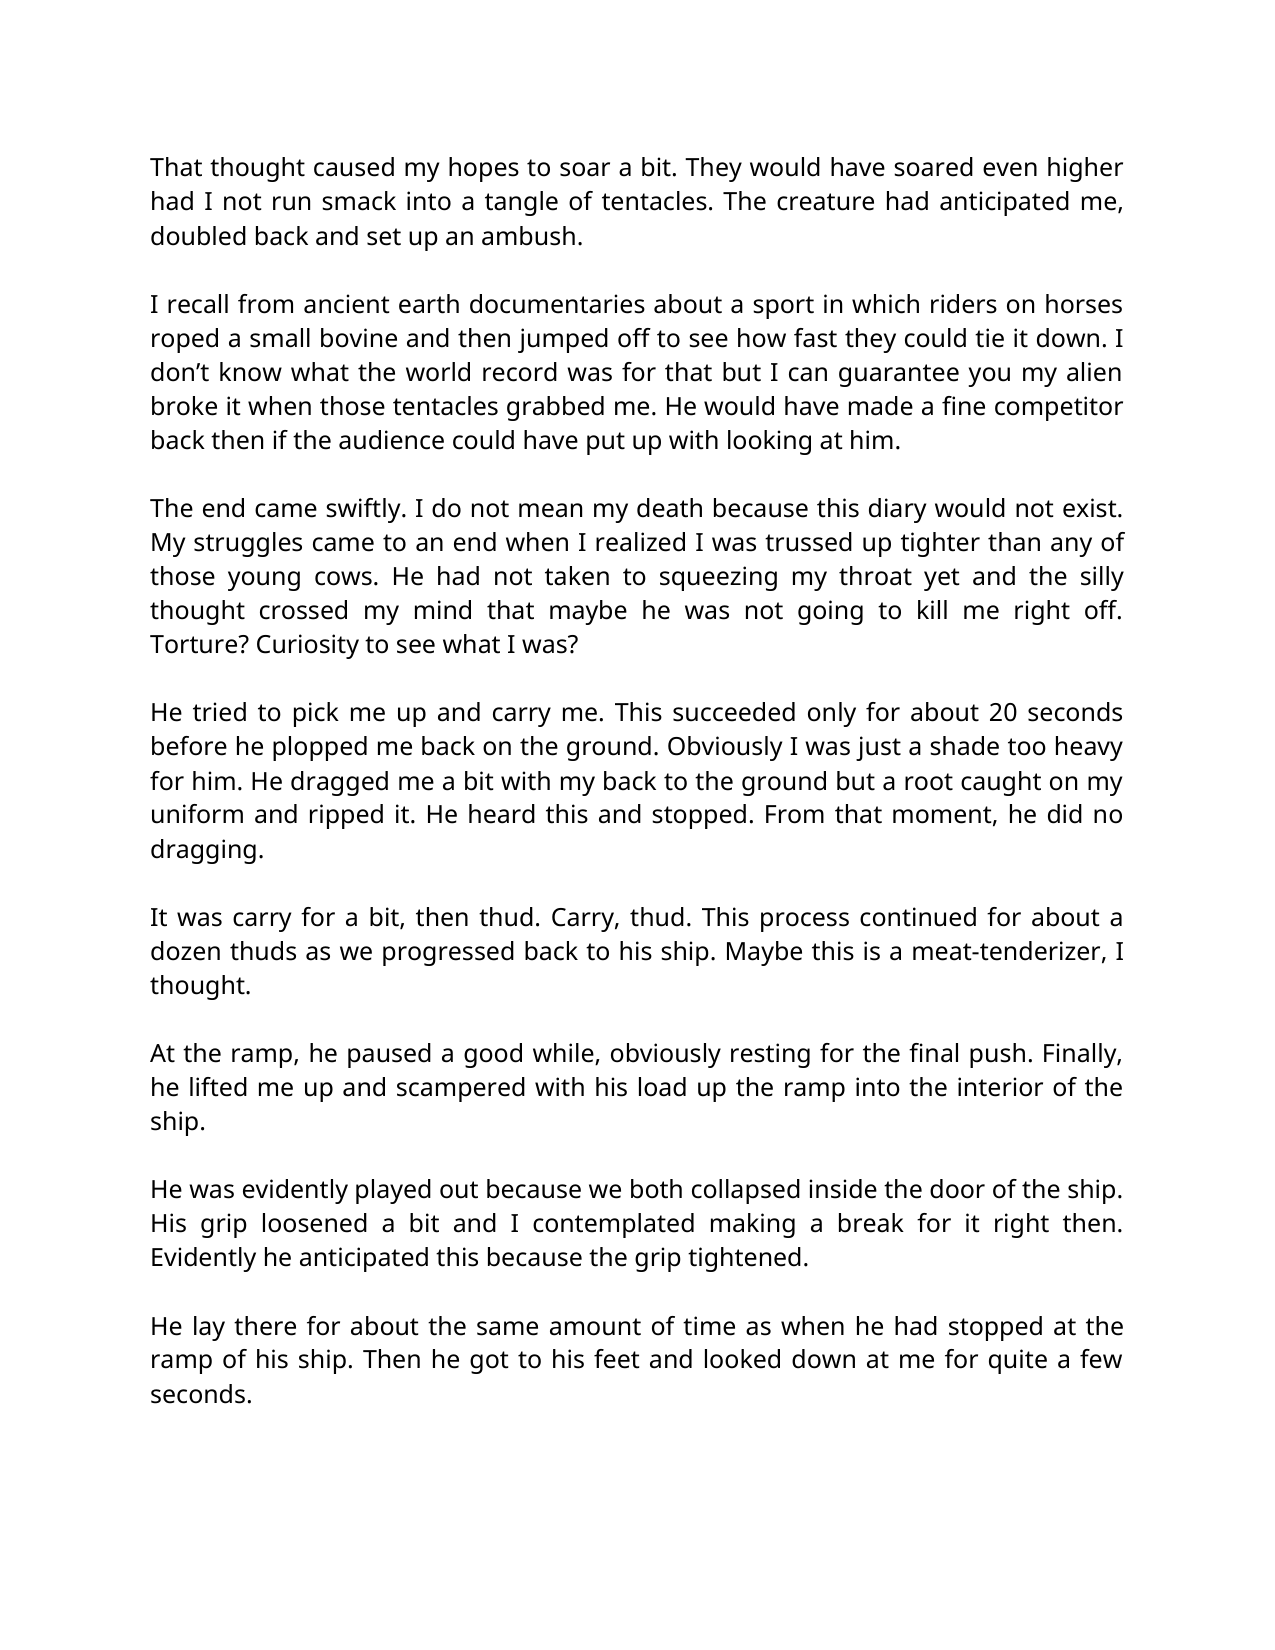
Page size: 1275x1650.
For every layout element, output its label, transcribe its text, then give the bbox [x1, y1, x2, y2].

text At the ramp, he paused a good while, obviously resting for the final push. Finally, he lifted me up and scampered with his load up the ramp into the interior of the ship. [150, 1036, 1125, 1138]
text He lay there for about the same amount of time as when he had stopped at the ramp of his ship. Then he got to his feet and looked down at me for quite a few seconds. [150, 1308, 1125, 1410]
text That thought caused my hopes to soar a bit. They would have soared even higher had I not run smack into a tangle of tentacles. The creature had anticipated me, doubled back and set up an ambush. [150, 150, 1125, 252]
text He tried to pick me up and carry me. This succeeded only for about 20 seconds before he plopped me back on the ground. Obviously I was just a shade too heavy for him. He dragged me a bit with my back to the ground but a root caught on my uniform and ripped it. He heard this and stopped. From that moment, he did no dragging. [150, 695, 1125, 865]
text He was evidently played out because we both collapsed inside the door of the ship. His grip loosened a bit and I contemplated making a break for it right then. Evidently he anticipated this because the grip tightened. [150, 1172, 1125, 1274]
text The end came swiftly. I do not mean my death because this diary would not exist. My struggles came to an end when I realized I was trussed up tighter than any of those young cows. He had not taken to squeezing my throat yet and the silly thought crossed my mind that maybe he was not going to kill me right off. Torture? Curiosity to see what I was? [150, 491, 1125, 661]
text I recall from ancient earth documentaries about a sport in which riders on horses roped a small bovine and then jumped off to see how fast they could tie it down. I don’t know what the world record was for that but I can guarantee you my alien broke it when those tentacles grabbed me. He would have made a fine competitor back then if the audience could have put up with looking at him. [150, 286, 1125, 457]
text It was carry for a bit, then thud. Carry, thud. This process continued for about a dozen thuds as we progressed back to his ship. Maybe this is a meat-tenderizer, I thought. [150, 899, 1125, 1002]
